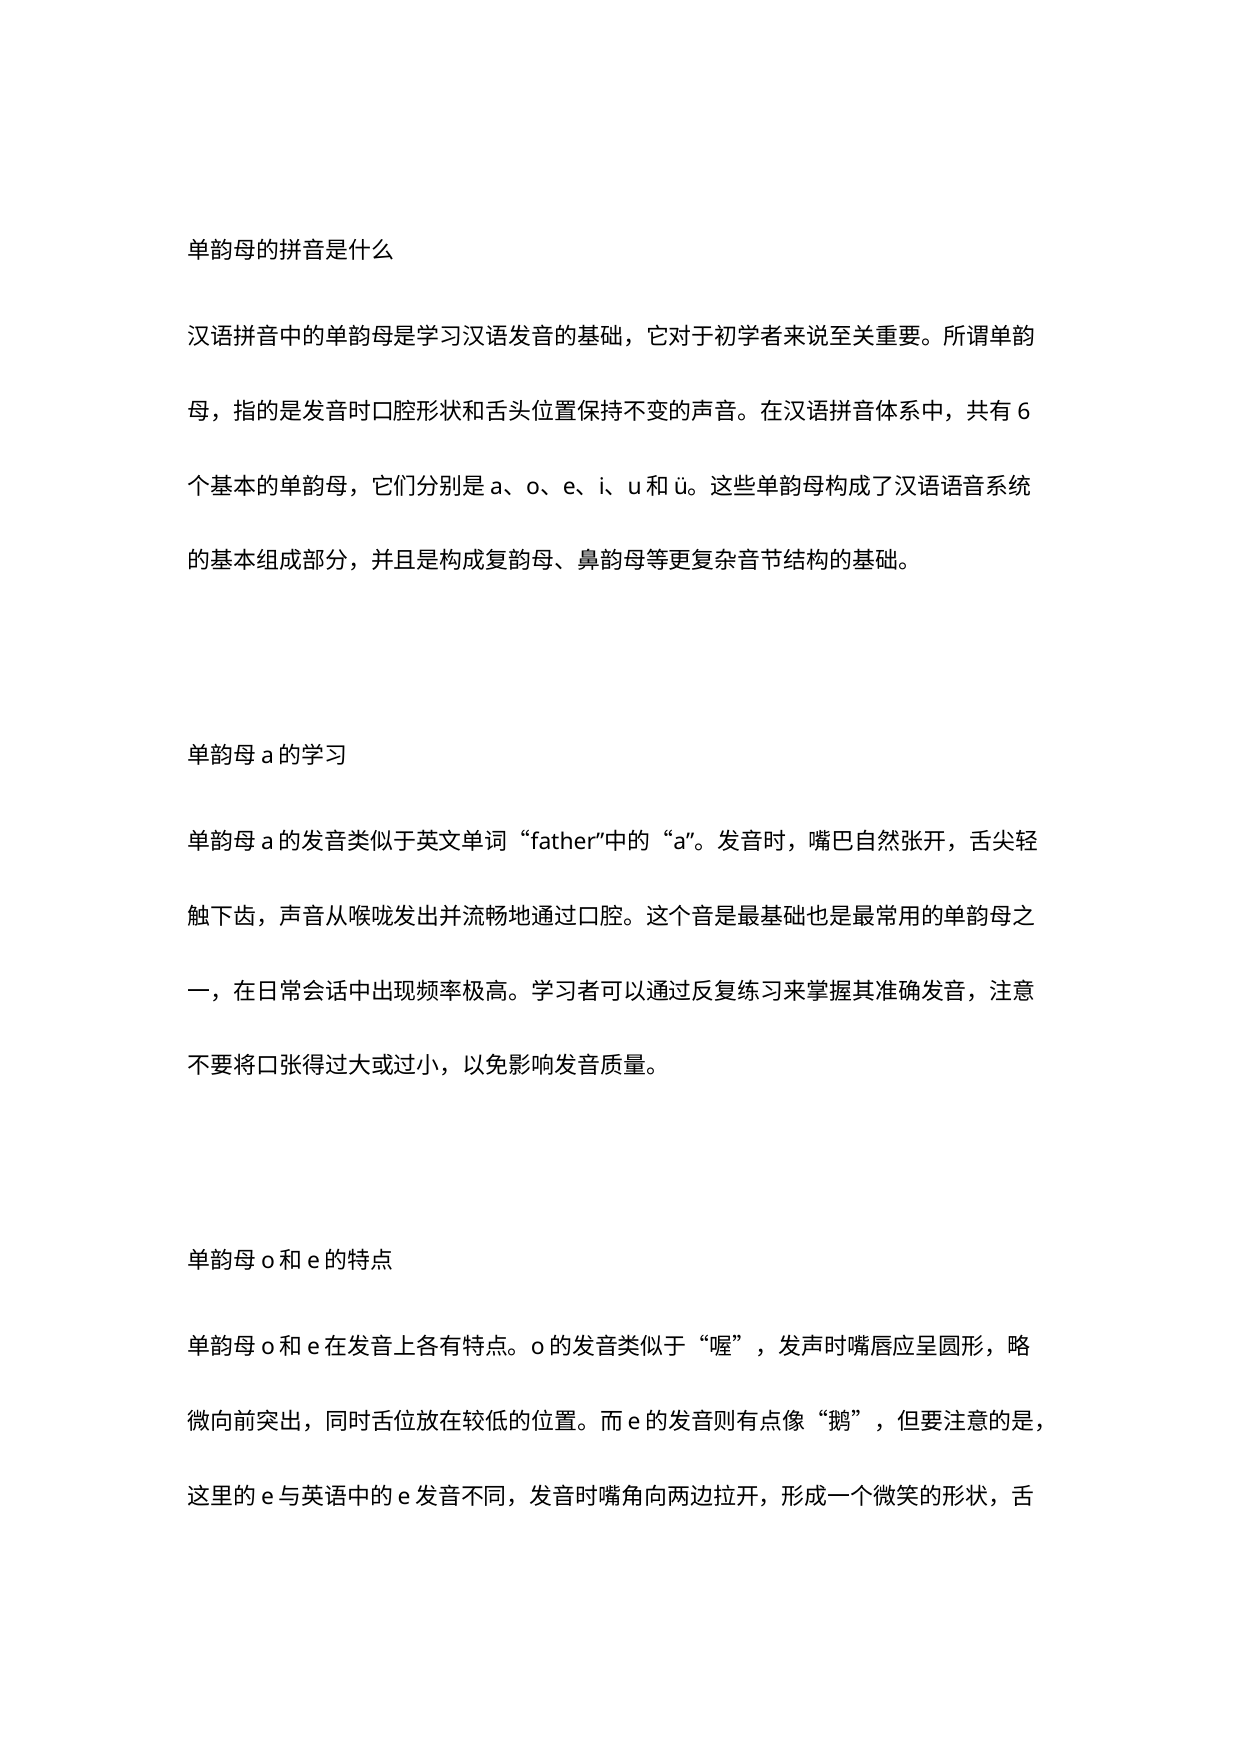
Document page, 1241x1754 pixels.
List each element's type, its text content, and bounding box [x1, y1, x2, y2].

text 单韵母o和e的特点 [187, 1226, 1053, 1291]
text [187, 1312, 1053, 1527]
text 单韵母的拼音是什么 [187, 216, 1053, 281]
text 单韵母a的学习 [187, 721, 1053, 786]
text 汉语拼音中的单韵母是学习汉语发音的基础，它对于初学者来说至关重要。所谓单韵母，指的是发音时口腔形状和舌头位置保持不变的声音。在汉语拼音体系中，共有6个基本的单韵母，它们分别是a、o、e、i、u和ü。这些单韵母构成了汉语语音系统的基本组成部分，并且是构成复韵母、鼻韵母等更复杂音节结构的基础。 [187, 302, 1053, 591]
text 单韵母a的发音类似于英文单词“father”中的“a”。发音时，嘴巴自然张开，舌尖轻触下齿，声音从喉咙发出并流畅地通过口腔。这个音是最基础也是最常用的单韵母之一，在日常会话中出现频率极高。学习者可以通过反复练习来掌握其准确发音，注意不要将口张得过大或过小，以免影响发音质量。 [187, 807, 1053, 1096]
